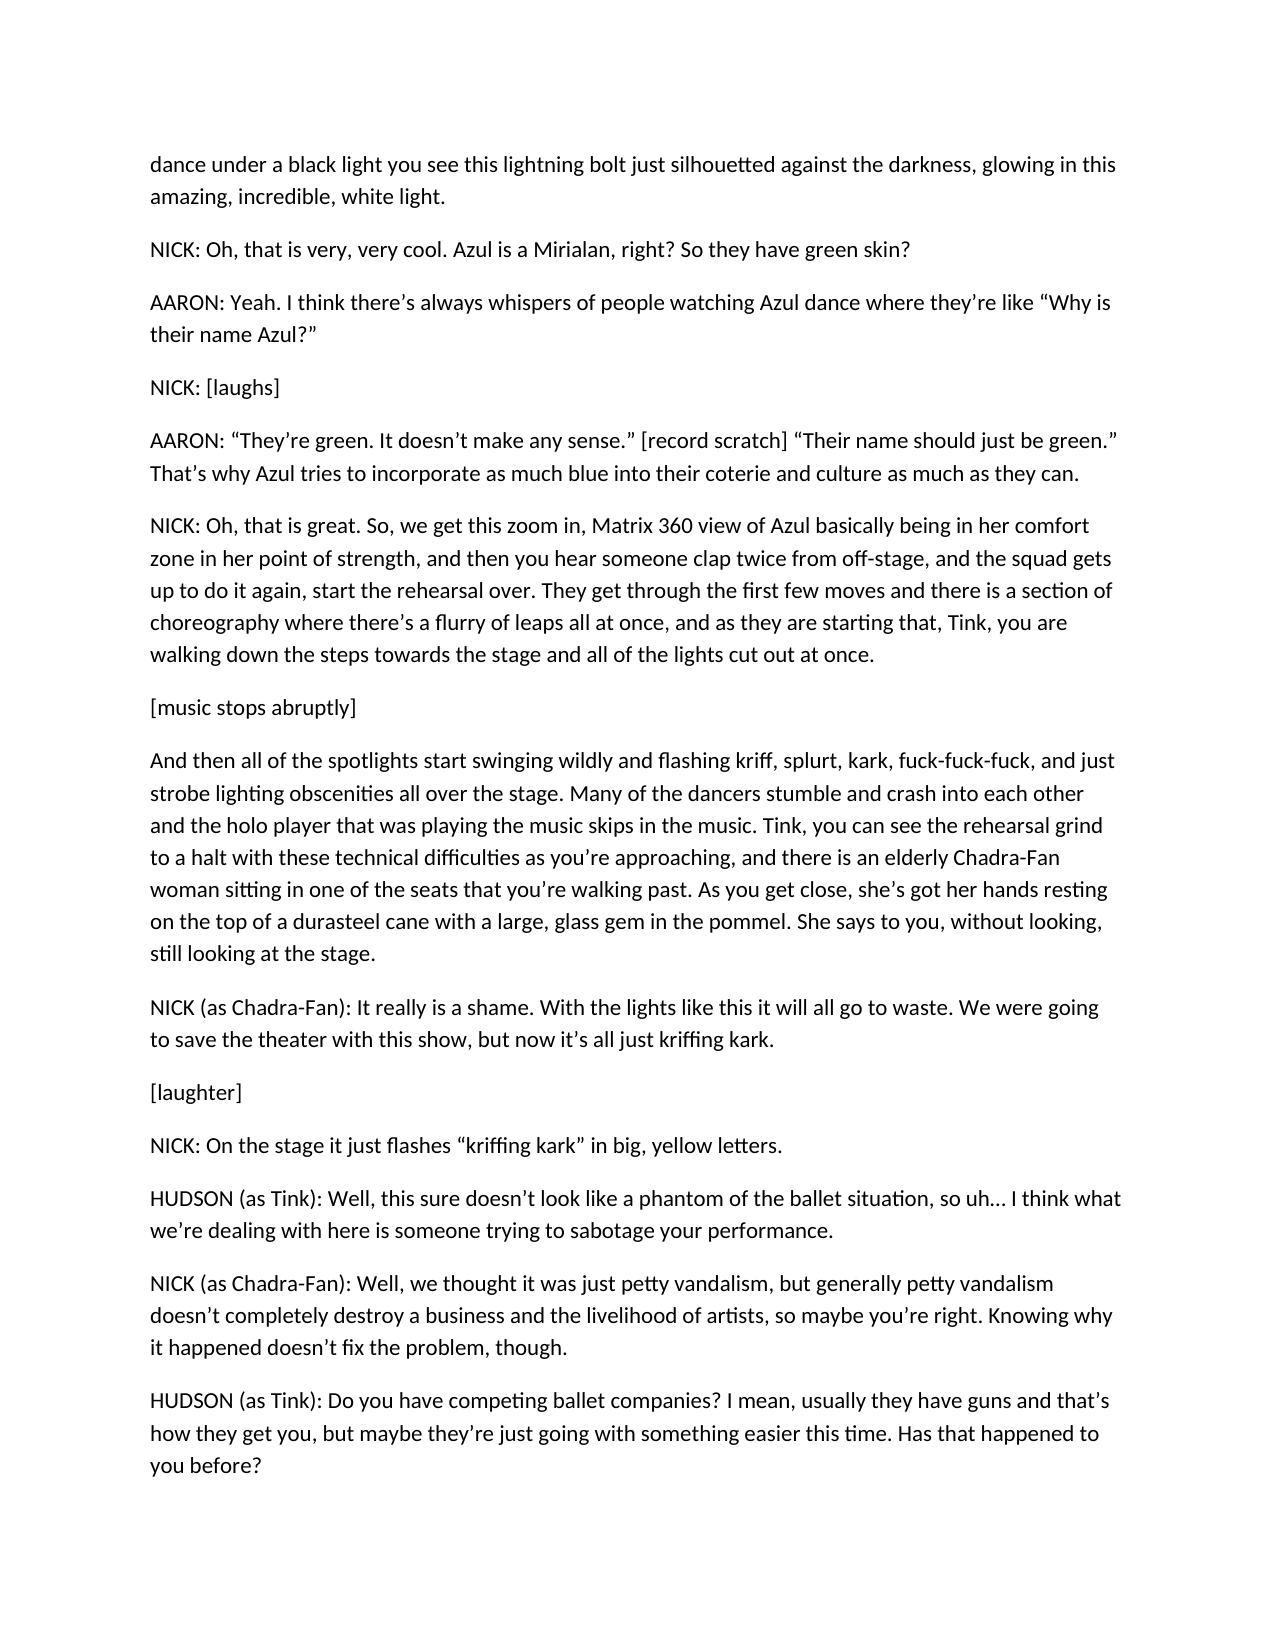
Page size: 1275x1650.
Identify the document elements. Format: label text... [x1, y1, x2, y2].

text NICK (as Chadra-Fan): Well, we thought it was just petty vandalism, but generally petty vandalism doesn’t completely destroy a business and the livelihood of artists, so maybe you’re right. Knowing why it happened doesn’t fix the problem, though. [150, 1269, 1125, 1361]
text And then all of the spotlights start swinging wildly and flashing kriff, splurt, kark, fuck-fuck-fuck, and just strobe lighting obscenities all over the stage. Many of the dancers stumble and crash into each other and the holo player that was playing the music skips in the music. Tink, you can see the rehearsal grind to a halt with these technical difficulties as you’re approaching, and there is an elderly Chadra-Fan woman sitting in one of the seats that you’re walking past. As you get close, she’s got her hands resting on the top of a durasteel cane with a large, glass gem in the pommel. She says to you, without looking, still looking at the stage. [150, 746, 1125, 968]
text NICK: [laughs] [150, 373, 1125, 401]
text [150, 150, 1125, 210]
text AARON: Yeah. I think there’s always whispers of people watching Azul dance where they’re like “Why is their name Azul?” [150, 288, 1125, 348]
text [music stops abruptly] [150, 693, 1125, 721]
text HUDSON (as Tink): Do you have competing ballet companies? I mean, usually they have guns and that’s how they get you, but maybe they’re just going with something easier this time. Has that happened to you before? [150, 1386, 1125, 1479]
text [laughter] [150, 1078, 1125, 1106]
text NICK (as Chadra-Fan): It really is a shame. With the lights like this it will all go to waste. We were going to save the theater with this show, but now it’s all just kriffing kark. [150, 993, 1125, 1053]
text NICK: On the stage it just flashes “kriffing kark” in big, yellow letters. [150, 1131, 1125, 1159]
text NICK: Oh, that is great. So, we get this zoom in, Matrix 360 view of Azul basically being in her comfort zone in her point of strength, and then you hear someone clap twice from off-stage, and the squad gets up to do it again, start the rehearsal over. They get through the first few moves and there is a section of choreography where there’s a flurry of leaps all at once, and as they are starting that, Tink, you are walking down the steps towards the stage and all of the lights cut out at once. [150, 512, 1125, 668]
text AARON: “They’re green. It doesn’t make any sense.” [record scratch] “Their name should just be green.” That’s why Azul tries to incorporate as much blue into their coterie and culture as much as they can. [150, 426, 1125, 487]
text NICK: Oh, that is very, very cool. Azul is a Mirialan, right? So they have green skin? [150, 235, 1125, 263]
text HUDSON (as Tink): Well, this sure doesn’t look like a phantom of the ballet situation, so uh… I think what we’re dealing with here is someone trying to sabotage your performance. [150, 1184, 1125, 1244]
